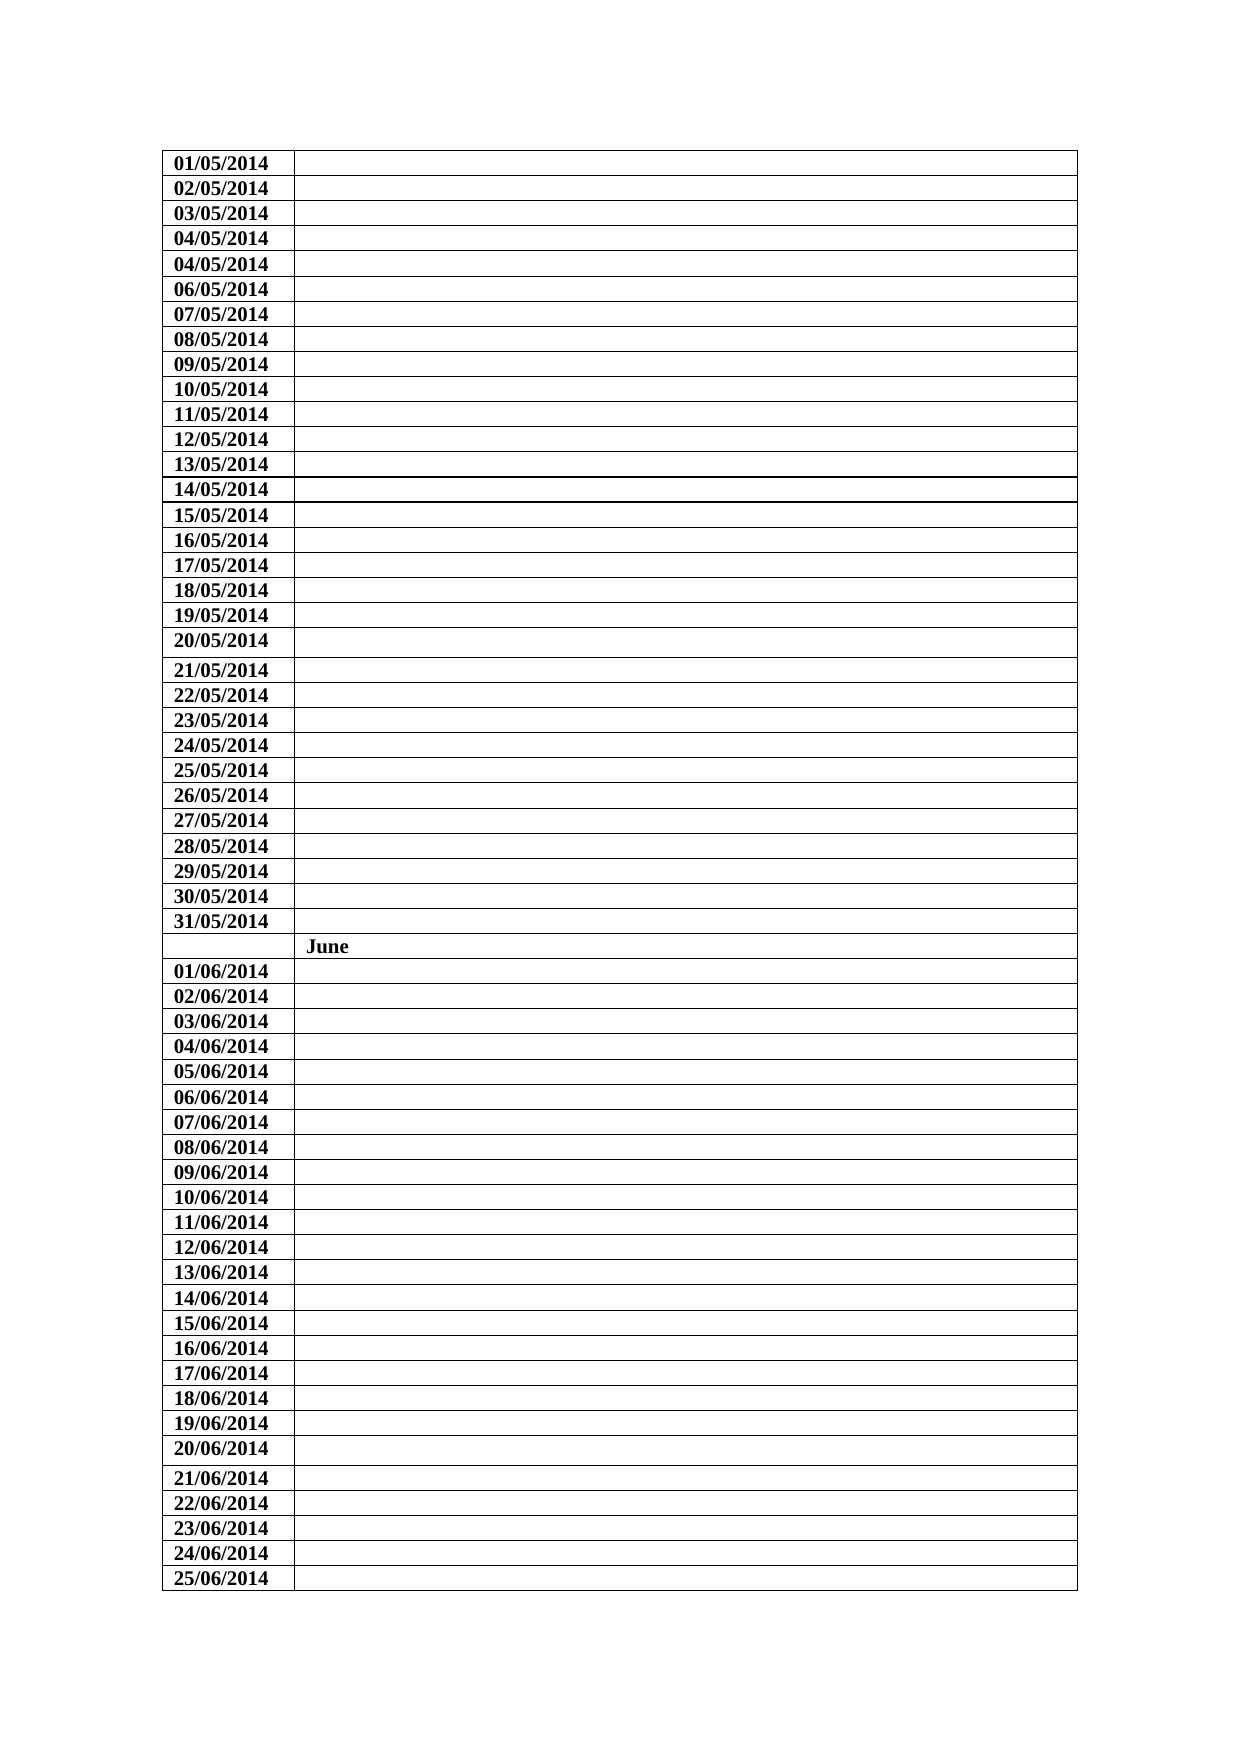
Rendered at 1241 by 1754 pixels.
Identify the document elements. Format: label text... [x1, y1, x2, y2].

table_cell 21/06/2014 [163, 1466, 294, 1490]
table_cell [295, 478, 1077, 501]
table_cell [295, 578, 1077, 602]
table_cell 07/06/2014 [163, 1110, 294, 1134]
table_cell [295, 327, 1077, 351]
table_cell [295, 1491, 1077, 1515]
table_cell 22/05/2014 [163, 683, 294, 707]
table_cell 16/06/2014 [163, 1336, 294, 1360]
table_cell 07/05/2014 [163, 302, 294, 326]
table_cell [295, 884, 1077, 908]
table_cell 15/05/2014 [163, 503, 294, 527]
table_cell [295, 859, 1077, 883]
table_cell [295, 1541, 1077, 1565]
table_cell 13/06/2014 [163, 1260, 294, 1284]
table_cell 26/05/2014 [163, 783, 294, 807]
table_cell [295, 1060, 1077, 1083]
table_cell 08/06/2014 [163, 1135, 294, 1159]
table_cell 31/05/2014 [163, 909, 294, 933]
table_cell [295, 1361, 1077, 1385]
table_cell [295, 1034, 1077, 1058]
table_cell [295, 1311, 1077, 1334]
table_cell 23/05/2014 [163, 708, 294, 732]
table_cell 18/06/2014 [163, 1386, 294, 1410]
table_cell [295, 909, 1077, 933]
table_cell [295, 277, 1077, 301]
table_cell 22/06/2014 [163, 1491, 294, 1515]
table_cell 11/05/2014 [163, 402, 294, 426]
table_cell [295, 1386, 1077, 1410]
table_cell [295, 528, 1077, 552]
table_cell 04/05/2014 [163, 226, 294, 250]
table_cell 17/05/2014 [163, 553, 294, 577]
table_cell 12/06/2014 [163, 1235, 294, 1259]
table_cell [295, 758, 1077, 782]
table_cell [295, 1160, 1077, 1184]
table_cell 24/05/2014 [163, 733, 294, 757]
table_cell 06/05/2014 [163, 277, 294, 301]
table_cell [295, 683, 1077, 707]
table_cell 19/06/2014 [163, 1411, 294, 1435]
table_cell June [295, 934, 1077, 958]
table_cell [163, 934, 294, 958]
table_cell [295, 1085, 1077, 1109]
table_cell 01/05/2014 [163, 151, 294, 175]
table_cell 06/06/2014 [163, 1085, 294, 1109]
table_cell 17/06/2014 [163, 1361, 294, 1385]
table_cell 10/06/2014 [163, 1185, 294, 1209]
table_cell [295, 1436, 1077, 1465]
table_cell 04/05/2014 [163, 251, 294, 276]
table_cell 24/06/2014 [163, 1541, 294, 1565]
table_cell [295, 809, 1077, 832]
table_cell [295, 226, 1077, 250]
table_cell [295, 1285, 1077, 1309]
table_cell 28/05/2014 [163, 834, 294, 858]
table_cell 23/06/2014 [163, 1516, 294, 1540]
table_cell 09/06/2014 [163, 1160, 294, 1184]
table_cell 19/05/2014 [163, 603, 294, 627]
table_cell [295, 1516, 1077, 1540]
table_cell [295, 427, 1077, 451]
table_cell 14/06/2014 [163, 1285, 294, 1309]
table_cell [295, 733, 1077, 757]
table_cell [295, 452, 1077, 476]
table_cell [295, 302, 1077, 326]
table_cell 16/05/2014 [163, 528, 294, 552]
table_cell [295, 783, 1077, 807]
table_cell 08/05/2014 [163, 327, 294, 351]
table_cell [295, 503, 1077, 527]
table_cell 11/06/2014 [163, 1210, 294, 1234]
table_cell [295, 176, 1077, 200]
table_cell [295, 628, 1077, 657]
table_cell 10/05/2014 [163, 377, 294, 401]
table_cell 13/05/2014 [163, 452, 294, 476]
table_cell 20/06/2014 [163, 1436, 294, 1465]
table_cell [295, 1260, 1077, 1284]
table_cell [295, 603, 1077, 627]
table_cell 27/05/2014 [163, 809, 294, 832]
table_cell 20/05/2014 [163, 628, 294, 657]
table_cell 25/05/2014 [163, 758, 294, 782]
table_cell [295, 251, 1077, 276]
table_cell 30/05/2014 [163, 884, 294, 908]
table_cell 18/05/2014 [163, 578, 294, 602]
table_cell [295, 1009, 1077, 1033]
table_cell 04/06/2014 [163, 1034, 294, 1058]
table_cell 02/05/2014 [163, 176, 294, 200]
table_cell [295, 1135, 1077, 1159]
table_cell [295, 201, 1077, 225]
table_cell [295, 959, 1077, 983]
table_cell [295, 377, 1077, 401]
table_cell [295, 553, 1077, 577]
table_cell [295, 834, 1077, 858]
table_cell 21/05/2014 [163, 658, 294, 682]
table_cell [295, 1336, 1077, 1360]
table_cell [295, 1566, 1077, 1590]
table_cell [295, 1466, 1077, 1490]
table_cell [295, 1411, 1077, 1435]
table_cell 03/05/2014 [163, 201, 294, 225]
table_cell [295, 1210, 1077, 1234]
table_cell 15/06/2014 [163, 1311, 294, 1334]
table_cell [295, 1185, 1077, 1209]
table_cell 14/05/2014 [163, 478, 294, 501]
table_cell 05/06/2014 [163, 1060, 294, 1083]
table_cell 03/06/2014 [163, 1009, 294, 1033]
table_cell 01/06/2014 [163, 959, 294, 983]
table_cell 02/06/2014 [163, 984, 294, 1008]
table_cell [295, 402, 1077, 426]
table_cell [295, 1110, 1077, 1134]
table_cell [295, 352, 1077, 376]
table_cell 25/06/2014 [163, 1566, 294, 1590]
table_cell [295, 1235, 1077, 1259]
table_cell [295, 984, 1077, 1008]
table_cell 09/05/2014 [163, 352, 294, 376]
table_cell [295, 708, 1077, 732]
table_cell [295, 658, 1077, 682]
table_cell 12/05/2014 [163, 427, 294, 451]
table_cell 29/05/2014 [163, 859, 294, 883]
table_cell [295, 151, 1077, 175]
